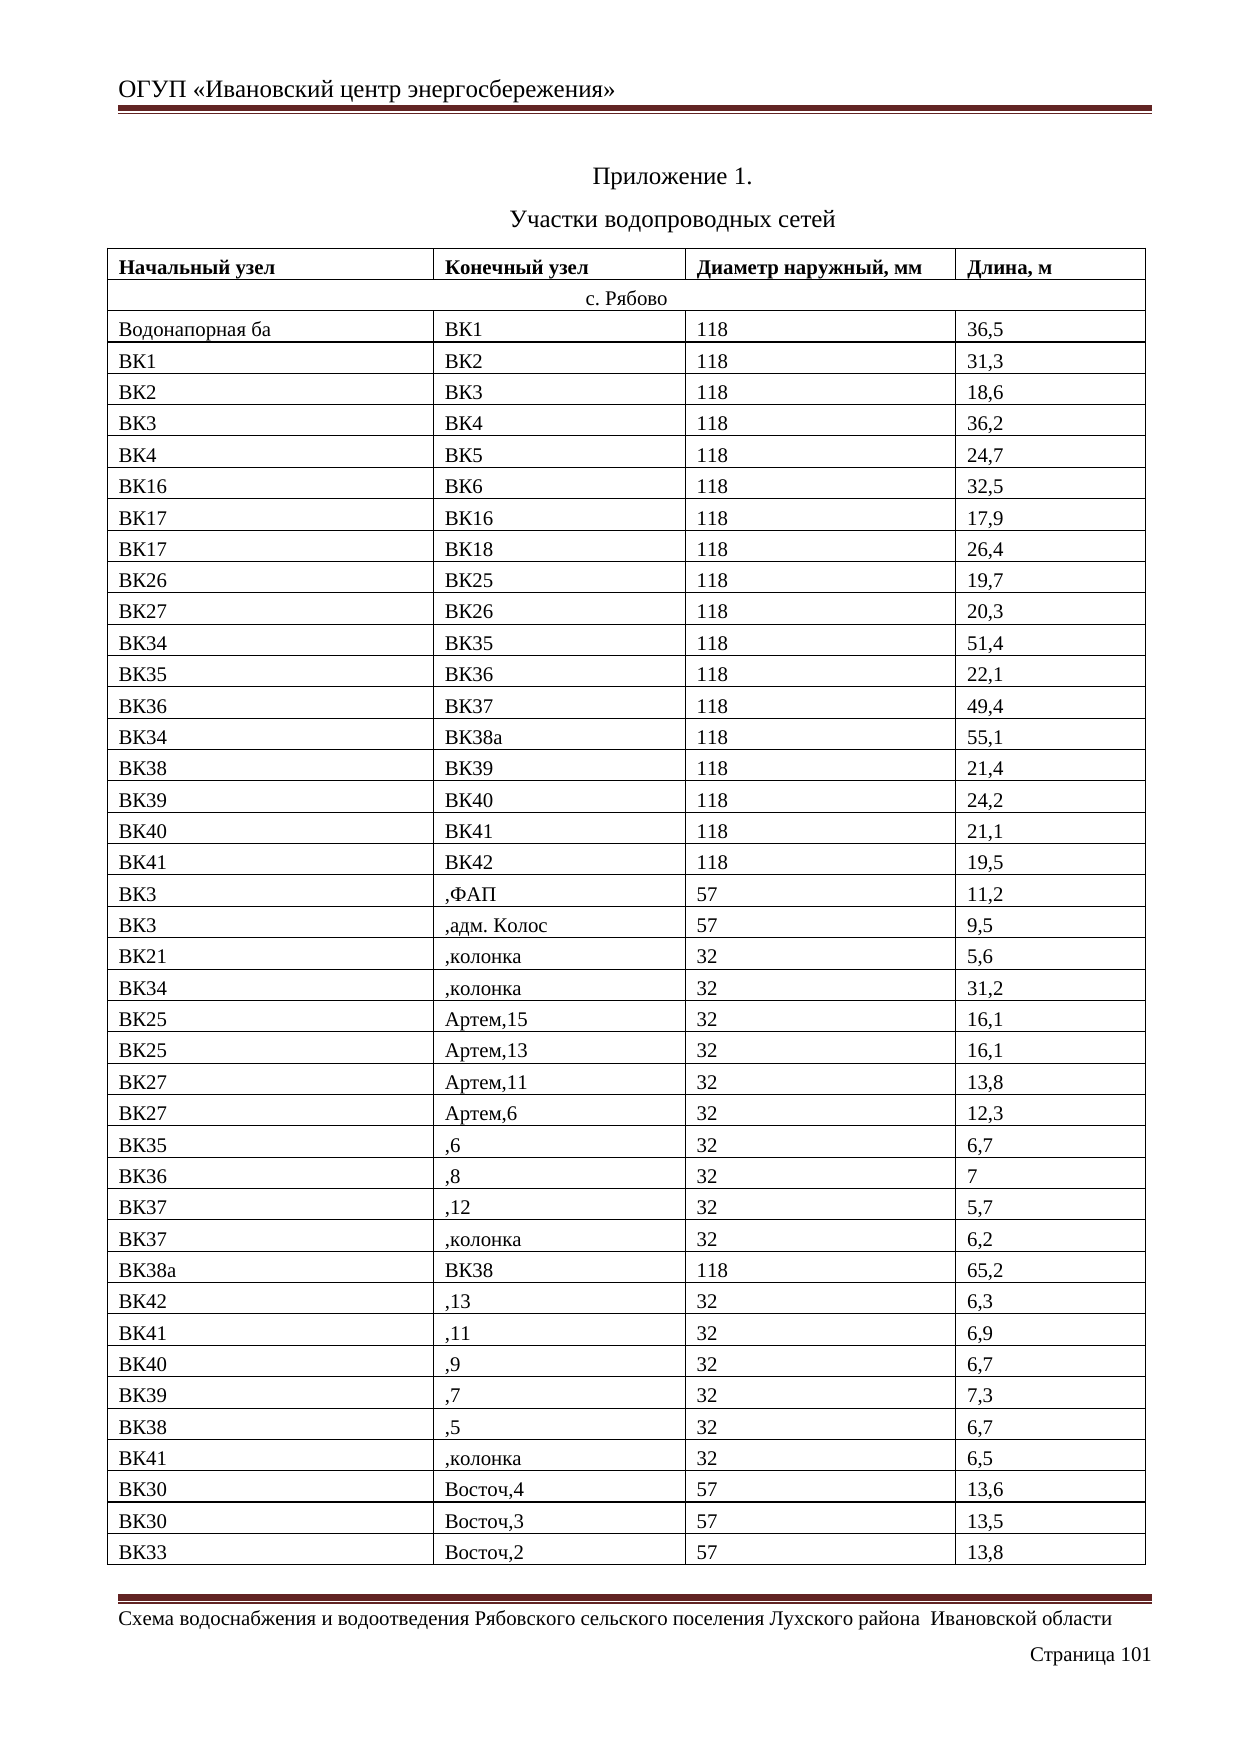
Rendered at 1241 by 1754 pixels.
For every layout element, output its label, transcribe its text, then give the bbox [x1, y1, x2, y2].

table_cell ВК35 [434, 625, 685, 655]
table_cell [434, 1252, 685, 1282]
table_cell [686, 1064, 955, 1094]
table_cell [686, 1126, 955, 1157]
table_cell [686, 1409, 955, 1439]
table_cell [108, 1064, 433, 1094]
table_cell ВК37 [434, 687, 685, 718]
table_cell ВК4 [108, 436, 433, 467]
table_cell 31,3 [956, 343, 1145, 373]
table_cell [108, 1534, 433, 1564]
table_cell 118 [686, 625, 955, 655]
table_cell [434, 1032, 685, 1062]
table_cell ВК17 [108, 531, 433, 561]
table_cell ВК16 [434, 499, 685, 529]
table_cell ВК38а [434, 719, 685, 749]
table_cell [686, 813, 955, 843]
table_cell 17,9 [956, 499, 1145, 529]
table_cell ВК2 [108, 374, 433, 404]
table_cell ВК34 [108, 625, 433, 655]
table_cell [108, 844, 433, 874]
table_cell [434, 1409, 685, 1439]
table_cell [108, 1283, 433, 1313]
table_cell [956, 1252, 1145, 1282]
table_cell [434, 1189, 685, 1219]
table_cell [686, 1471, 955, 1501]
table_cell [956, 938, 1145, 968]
table_cell ВК35 [108, 656, 433, 686]
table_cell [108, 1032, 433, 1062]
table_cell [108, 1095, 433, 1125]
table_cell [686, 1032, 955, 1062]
table_cell ВК38 [108, 750, 433, 780]
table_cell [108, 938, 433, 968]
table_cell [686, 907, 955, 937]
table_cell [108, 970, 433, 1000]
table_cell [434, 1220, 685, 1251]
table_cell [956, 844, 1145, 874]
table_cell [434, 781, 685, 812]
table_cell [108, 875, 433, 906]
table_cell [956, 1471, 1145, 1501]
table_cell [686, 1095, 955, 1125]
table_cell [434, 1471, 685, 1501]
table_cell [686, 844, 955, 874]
table_cell 24,7 [956, 436, 1145, 467]
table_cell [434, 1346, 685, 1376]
table_cell 19,7 [956, 562, 1145, 592]
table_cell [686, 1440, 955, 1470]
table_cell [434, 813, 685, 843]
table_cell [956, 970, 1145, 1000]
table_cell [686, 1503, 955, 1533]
table_cell 22,1 [956, 656, 1145, 686]
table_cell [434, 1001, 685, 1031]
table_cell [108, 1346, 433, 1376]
table_cell 118 [686, 656, 955, 686]
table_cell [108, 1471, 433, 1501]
table_cell 32,5 [956, 468, 1145, 498]
table_cell 26,4 [956, 531, 1145, 561]
table_cell ВК17 [108, 499, 433, 529]
table_cell 118 [686, 468, 955, 498]
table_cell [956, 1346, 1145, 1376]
table_header Конечный узел [434, 249, 685, 279]
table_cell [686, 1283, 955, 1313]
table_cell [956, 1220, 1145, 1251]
table_cell ВК3 [108, 405, 433, 435]
text Участки водопроводных сетей [118, 204, 1152, 233]
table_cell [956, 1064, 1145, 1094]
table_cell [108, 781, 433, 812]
table_cell ВК1 [434, 311, 685, 341]
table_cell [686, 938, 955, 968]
text Приложение 1. [118, 161, 1152, 190]
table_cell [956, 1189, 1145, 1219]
table_cell 118 [686, 750, 955, 780]
table_cell ВК18 [434, 531, 685, 561]
table_cell ВК6 [434, 468, 685, 498]
table_cell ВК26 [108, 562, 433, 592]
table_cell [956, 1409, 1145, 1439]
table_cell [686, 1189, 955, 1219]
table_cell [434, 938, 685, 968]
table_cell 18,6 [956, 374, 1145, 404]
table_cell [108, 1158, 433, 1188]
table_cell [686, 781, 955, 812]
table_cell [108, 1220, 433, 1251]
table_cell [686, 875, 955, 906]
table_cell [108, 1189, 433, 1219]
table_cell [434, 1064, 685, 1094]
table_cell ВК1 [108, 343, 433, 373]
table_cell 21,4 [956, 750, 1145, 780]
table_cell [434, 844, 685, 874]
table_cell ВК3 [434, 374, 685, 404]
table_cell ВК4 [434, 405, 685, 435]
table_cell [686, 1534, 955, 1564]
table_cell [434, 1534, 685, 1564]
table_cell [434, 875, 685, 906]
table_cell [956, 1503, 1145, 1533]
table_header Длина, м [956, 249, 1145, 279]
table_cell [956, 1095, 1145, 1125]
table_cell 118 [686, 531, 955, 561]
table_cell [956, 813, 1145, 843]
table_cell 118 [686, 405, 955, 435]
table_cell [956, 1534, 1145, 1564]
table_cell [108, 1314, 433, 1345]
table_cell ВК16 [108, 468, 433, 498]
table_cell Водонапорная ба [108, 311, 433, 341]
table_cell 49,4 [956, 687, 1145, 718]
table_cell с. Рябово [108, 280, 1145, 310]
table_cell ВК5 [434, 436, 685, 467]
table_cell 118 [686, 687, 955, 718]
table_cell 36,5 [956, 311, 1145, 341]
table_cell 20,3 [956, 593, 1145, 623]
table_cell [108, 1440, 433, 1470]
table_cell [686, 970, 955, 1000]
table_cell 118 [686, 499, 955, 529]
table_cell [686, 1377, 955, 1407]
table_header Диаметр наружный, мм [686, 249, 955, 279]
table_cell ВК27 [108, 593, 433, 623]
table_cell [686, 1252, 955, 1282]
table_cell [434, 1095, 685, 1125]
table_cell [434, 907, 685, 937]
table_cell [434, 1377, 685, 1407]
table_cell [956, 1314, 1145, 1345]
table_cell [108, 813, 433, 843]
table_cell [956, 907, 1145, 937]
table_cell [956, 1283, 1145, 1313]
table_cell 118 [686, 593, 955, 623]
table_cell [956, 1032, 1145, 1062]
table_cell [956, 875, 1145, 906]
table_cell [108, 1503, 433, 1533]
table_cell 118 [686, 311, 955, 341]
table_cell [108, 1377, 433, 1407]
table_header Начальный узел [108, 249, 433, 279]
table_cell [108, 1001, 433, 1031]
table_cell ВК2 [434, 343, 685, 373]
table_cell ВК25 [434, 562, 685, 592]
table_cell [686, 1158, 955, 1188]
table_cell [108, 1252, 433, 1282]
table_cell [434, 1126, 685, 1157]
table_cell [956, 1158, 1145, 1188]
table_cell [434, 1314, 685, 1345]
table_cell ВК39 [434, 750, 685, 780]
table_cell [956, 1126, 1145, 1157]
table_cell ВК36 [434, 656, 685, 686]
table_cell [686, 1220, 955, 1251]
table_cell 55,1 [956, 719, 1145, 749]
table_cell 51,4 [956, 625, 1145, 655]
table_cell 118 [686, 436, 955, 467]
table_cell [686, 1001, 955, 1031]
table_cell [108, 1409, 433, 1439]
table_cell 36,2 [956, 405, 1145, 435]
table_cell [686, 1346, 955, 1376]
table_cell ВК34 [108, 719, 433, 749]
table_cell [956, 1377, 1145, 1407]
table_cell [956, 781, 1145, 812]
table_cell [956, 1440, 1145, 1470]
table_cell 118 [686, 562, 955, 592]
table_cell ВК36 [108, 687, 433, 718]
table_cell 118 [686, 719, 955, 749]
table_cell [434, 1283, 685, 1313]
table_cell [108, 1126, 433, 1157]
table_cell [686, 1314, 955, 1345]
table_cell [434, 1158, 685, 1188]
table_cell ВК26 [434, 593, 685, 623]
table_cell 118 [686, 343, 955, 373]
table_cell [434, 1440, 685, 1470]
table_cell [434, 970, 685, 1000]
table_cell 118 [686, 374, 955, 404]
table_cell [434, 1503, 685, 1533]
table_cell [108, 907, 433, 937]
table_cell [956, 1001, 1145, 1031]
